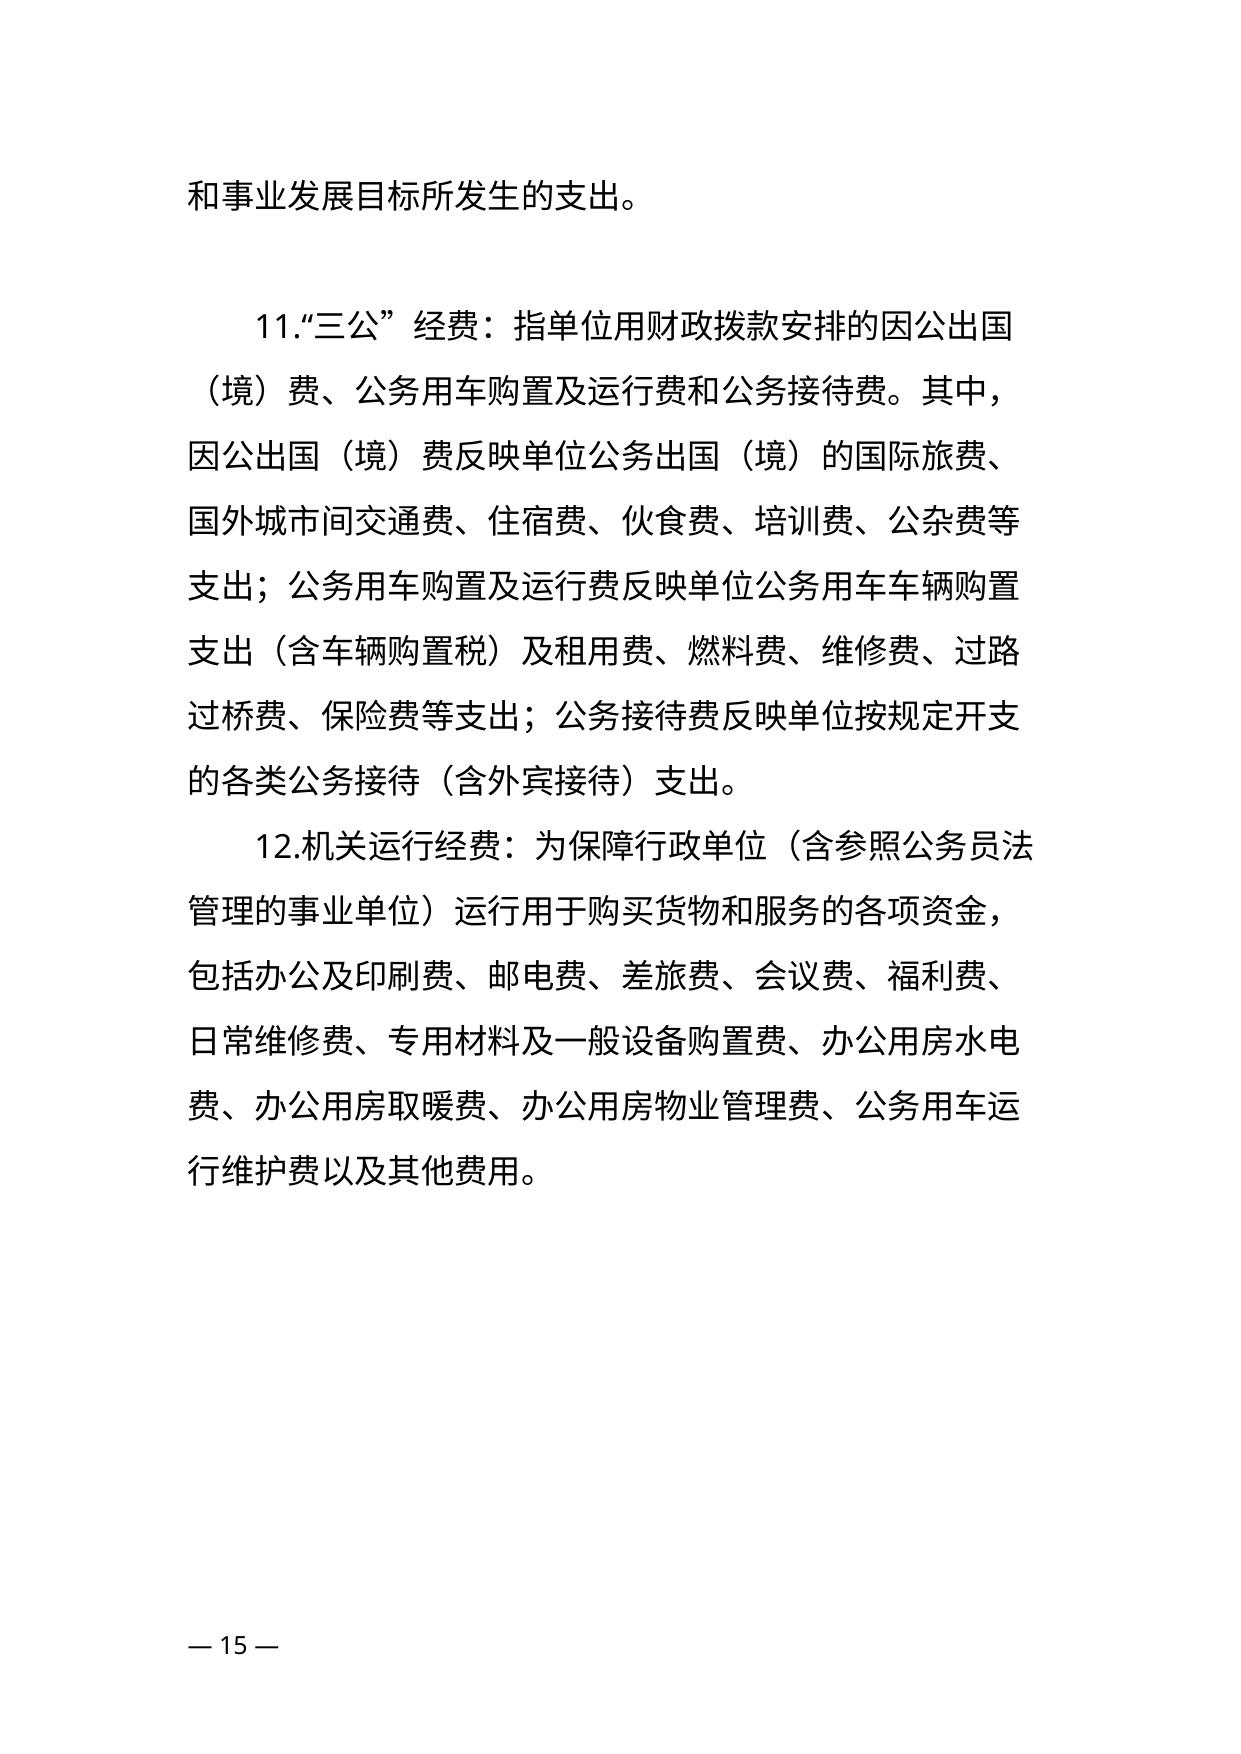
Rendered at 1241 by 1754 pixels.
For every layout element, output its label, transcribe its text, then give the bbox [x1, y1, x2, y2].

text 11.“三公”经费：指单位用财政拨款安排的因公出国（境）费、公务用车购置及运行费和公务接待费。其中，因公出国（境）费反映单位公务出国（境）的国际旅费、国外城市间交通费、住宿费、伙食费、培训费、公杂费等支出；公务用车购置及运行费反映单位公务用车车辆购置支出（含车辆购置税）及租用费、燃料费、维修费、过路过桥费、保险费等支出；公务接待费反映单位按规定开支的各类公务接待（含外宾接待）支出。 [187, 292, 1053, 812]
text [187, 162, 1053, 227]
text 12.机关运行经费：为保障行政单位（含参照公务员法管理的事业单位）运行用于购买货物和服务的各项资金，包括办公及印刷费、邮电费、差旅费、会议费、福利费、日常维修费、专用材料及一般设备购置费、办公用房水电费、办公用房取暖费、办公用房物业管理费、公务用车运行维护费以及其他费用。 [187, 812, 1053, 1202]
